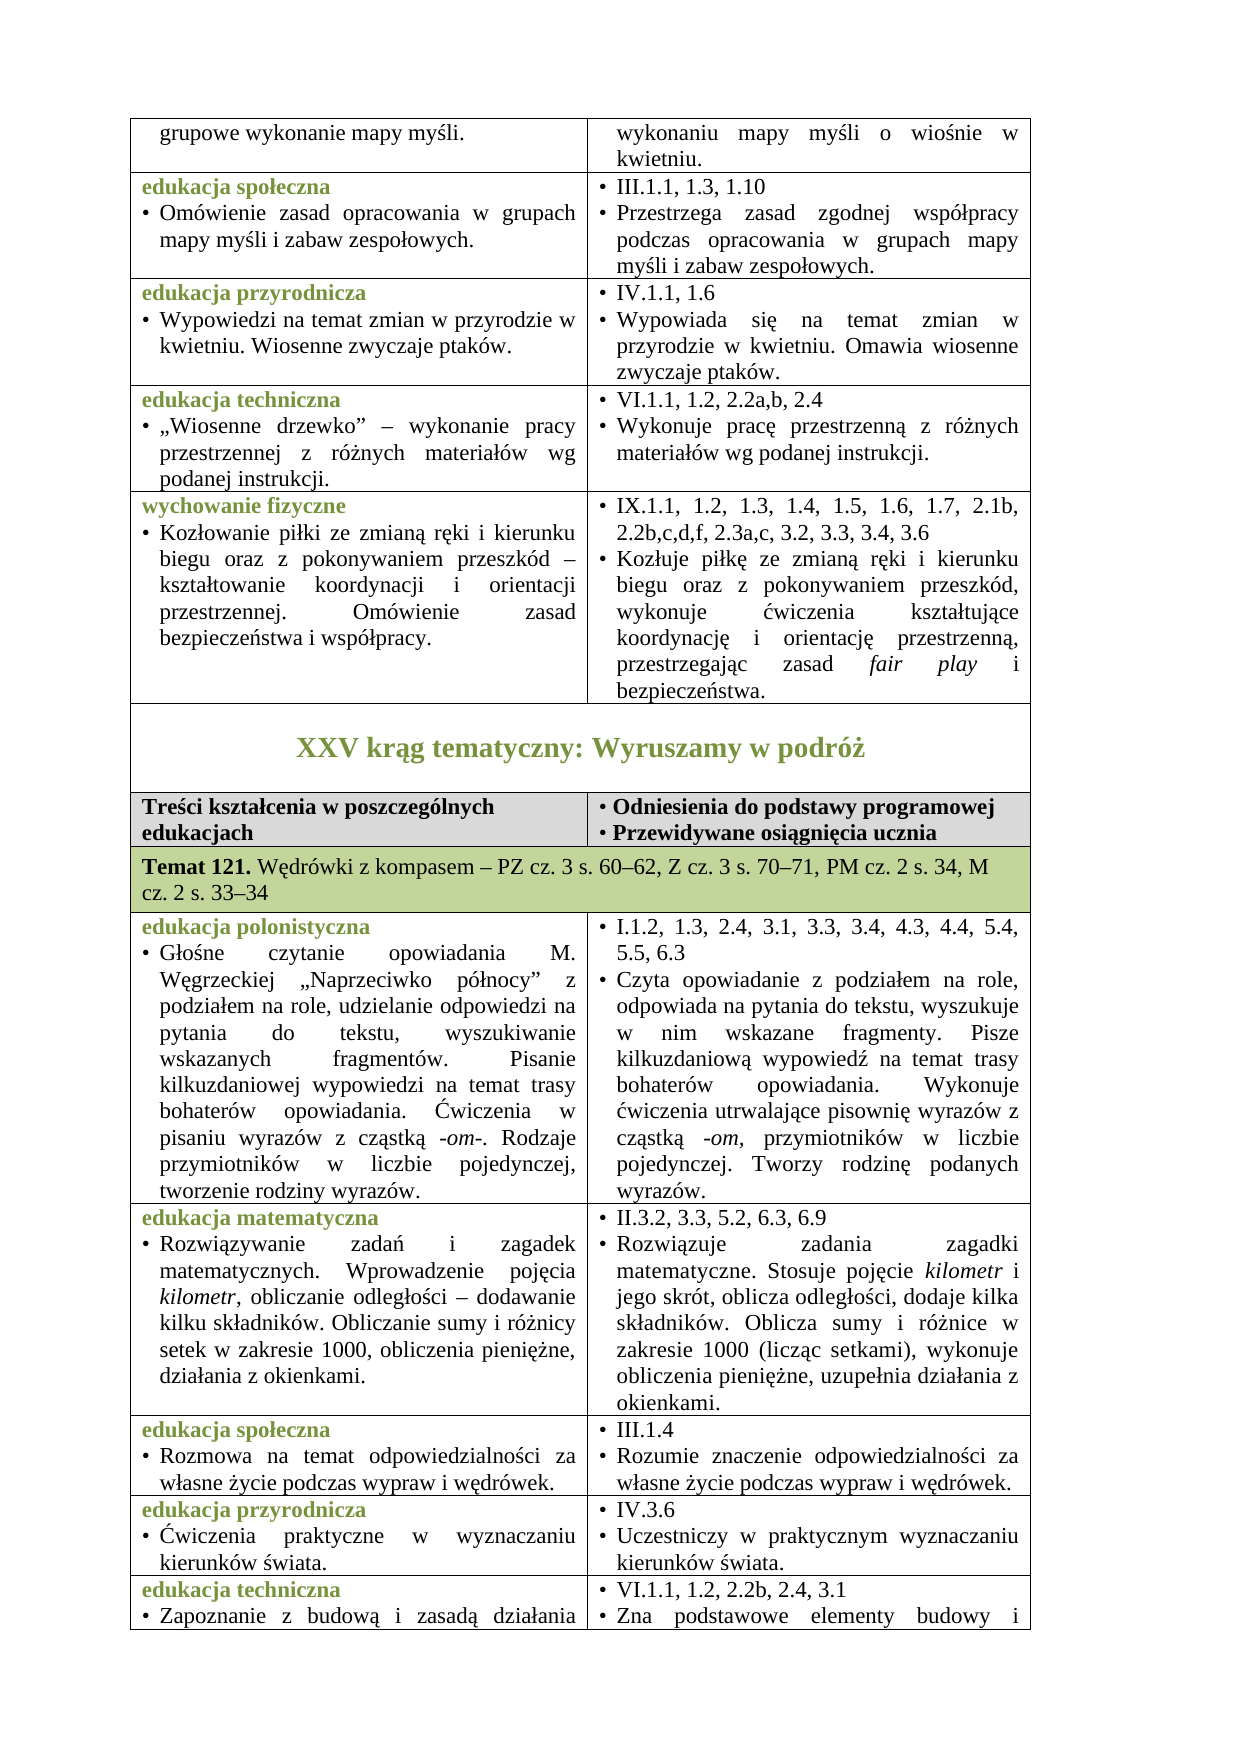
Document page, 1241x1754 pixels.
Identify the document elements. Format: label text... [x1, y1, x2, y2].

table_cell II.3.2, 3.3, 5.2, 6.3, 6.9 Rozwiązuje zadania zagadki matematyczne. Stosuje pojęcie kilometr i jego skrót, oblicza odległości, dodaje kilka składników. Oblicza sumy i różnice w zakresie 1000 (licząc setkami), wykonuje obliczenia pieniężne, uzupełnia działania z okienkami. [588, 1204, 1030, 1415]
table_cell IV.3.6 Uczestniczy w praktycznym wyznaczaniu kierunków świata. [588, 1496, 1030, 1575]
table_cell I.1.2, 1.3, 2.4, 3.1, 3.3, 3.4, 4.3, 4.4, 5.4, 5.5, 6.3 Czyta opowiadanie z podziałem na role, odpowiada na pytania do tekstu, wyszukuje w nim wskazane fragmenty. Pisze kilkuzdaniową wypowiedź na temat trasy bohaterów opowiadania. Wykonuje ćwiczenia utrwalające pisownię wyrazów z cząstką -om, przymiotników w liczbie pojedynczej. Tworzy rodzinę podanych wyrazów. [588, 913, 1030, 1203]
table_cell VI.1.1, 1.2, 2.2a,b, 2.4 Wykonuje pracę przestrzenną z różnych materiałów wg podanej instrukcji. [588, 386, 1030, 491]
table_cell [588, 119, 1030, 172]
table_cell edukacja polonistyczna Głośne czytanie opowiadania M. Węgrzeckiej „Naprzeciwko północy” z podziałem na role, udzielanie odpowiedzi na pytania do tekstu, wyszukiwanie wskazanych fragmentów. Pisanie kilkuzdaniowej wypowiedzi na temat trasy bohaterów opowiadania. Ćwiczenia w pisaniu wyrazów z cząstką -om-. Rodzaje przymiotników w liczbie pojedynczej, tworzenie rodziny wyrazów. [131, 913, 587, 1203]
table_cell • Odniesienia do podstawy programowej • Przewidywane osiągnięcia ucznia [588, 793, 1030, 846]
table_cell edukacja społeczna Rozmowa na temat odpowiedzialności za własne życie podczas wypraw i wędrówek. [131, 1416, 587, 1495]
table_cell edukacja przyrodnicza Ćwiczenia praktyczne w wyznaczaniu kierunków świata. [131, 1496, 587, 1575]
table_cell edukacja społeczna Omówienie zasad opracowania w grupach mapy myśli i zabaw zespołowych. [131, 173, 587, 278]
table_cell Temat 121. Wędrówki z kompasem – PZ cz. 3 s. 60–62, Z cz. 3 s. 70–71, PM cz. 2 s. 34, M cz. 2 s. 33‒34 [131, 847, 1030, 912]
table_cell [131, 119, 587, 172]
table_cell IV.1.1, 1.6 Wypowiada się na temat zmian w przyrodzie w kwietniu. Omawia wiosenne zwyczaje ptaków. [588, 279, 1030, 385]
table_cell III.1.1, 1.3, 1.10 Przestrzega zasad zgodnej współpracy podczas opracowania w grupach mapy myśli i zabaw zespołowych. [588, 173, 1030, 278]
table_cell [588, 1576, 1030, 1629]
table_cell XXV krąg tematyczny: Wyruszamy w podróż [131, 704, 1030, 792]
table_cell IX.1.1, 1.2, 1.3, 1.4, 1.5, 1.6, 1.7, 2.1b, 2.2b,c,d,f, 2.3a,c, 3.2, 3.3, 3.4, 3.6 Kozłuje piłkę ze zmianą ręki i kierunku biegu oraz z pokonywaniem przeszkód, wykonuje ćwiczenia kształtujące koordynację i orientację przestrzenną, przestrzegając zasad fair play i bezpieczeństwa. [588, 492, 1030, 703]
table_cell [131, 1576, 587, 1629]
table_cell edukacja techniczna „Wiosenne drzewko” – wykonanie pracy przestrzennej z różnych materiałów wg podanej instrukcji. [131, 386, 587, 491]
table_cell wychowanie fizyczne Kozłowanie piłki ze zmianą ręki i kierunku biegu oraz z pokonywaniem przeszkód – kształtowanie koordynacji i orientacji przestrzennej. Omówienie zasad bezpieczeństwa i współpracy. [131, 492, 587, 703]
table_cell edukacja przyrodnicza Wypowiedzi na temat zmian w przyrodzie w kwietniu. Wiosenne zwyczaje ptaków. [131, 279, 587, 385]
table_cell III.1.4 Rozumie znaczenie odpowiedzialności za własne życie podczas wypraw i wędrówek. [588, 1416, 1030, 1495]
table_cell Treści kształcenia w poszczególnych edukacjach [131, 793, 587, 846]
table_cell edukacja matematyczna Rozwiązywanie zadań i zagadek matematycznych. Wprowadzenie pojęcia kilometr, obliczanie odległości ‒ dodawanie kilku składników. Obliczanie sumy i różnicy setek w zakresie 1000, obliczenia pieniężne, działania z okienkami. [131, 1204, 587, 1415]
